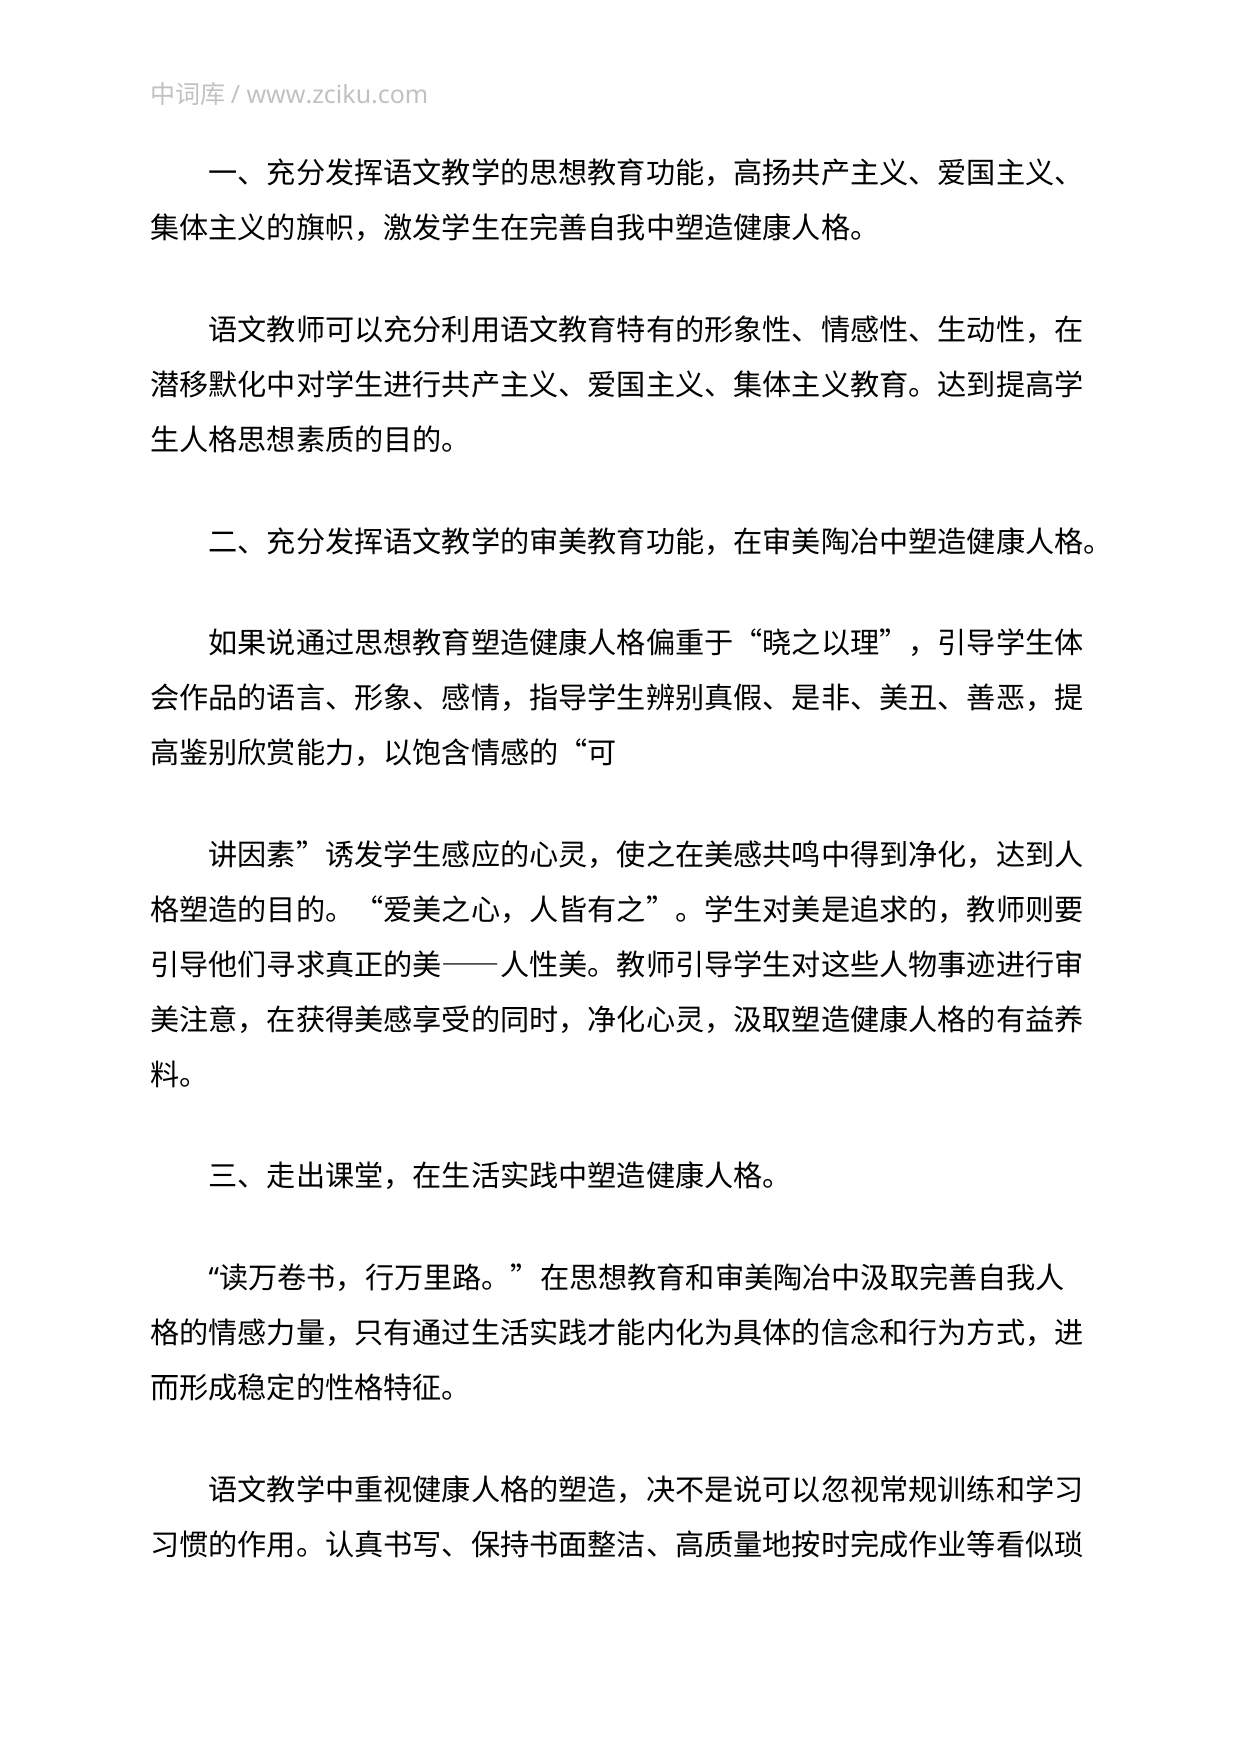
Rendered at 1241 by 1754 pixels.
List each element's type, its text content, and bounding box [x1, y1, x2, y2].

text 如果说通过思想教育塑造健康人格偏重于“晓之以理”，引导学生体会作品的语言、形象、感情，指导学生辨别真假、是非、美丑、善恶，提高鉴别欣赏能力，以饱含情感的“可 [150, 620, 1090, 772]
text 二、充分发挥语文教学的审美教育功能，在审美陶冶中塑造健康人格。 [150, 518, 1090, 561]
text 语文教师可以充分利用语文教育特有的形象性、情感性、生动性，在潜移默化中对学生进行共产主义、爱国主义、集体主义教育。达到提高学生人格思想素质的目的。 [150, 307, 1090, 459]
text 一、充分发挥语文教学的思想教育功能，高扬共产主义、爱国主义、集体主义的旗帜，激发学生在完善自我中塑造健康人格。 [150, 150, 1090, 247]
text 三、走出课堂，在生活实践中塑造健康人格。 [150, 1153, 1090, 1195]
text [150, 1466, 1090, 1563]
text 讲因素”诱发学生感应的心灵，使之在美感共鸣中得到净化，达到人格塑造的目的。“爱美之心，人皆有之”。学生对美是追求的，教师则要引导他们寻求真正的美——人性美。教师引导学生对这些人物事迹进行审美注意，在获得美感享受的同时，净化心灵，汲取塑造健康人格的有益养料。 [150, 832, 1090, 1093]
text “读万卷书，行万里路。”在思想教育和审美陶冶中汲取完善自我人格的情感力量，只有通过生活实践才能内化为具体的信念和行为方式，进而形成稳定的性格特征。 [150, 1255, 1090, 1407]
